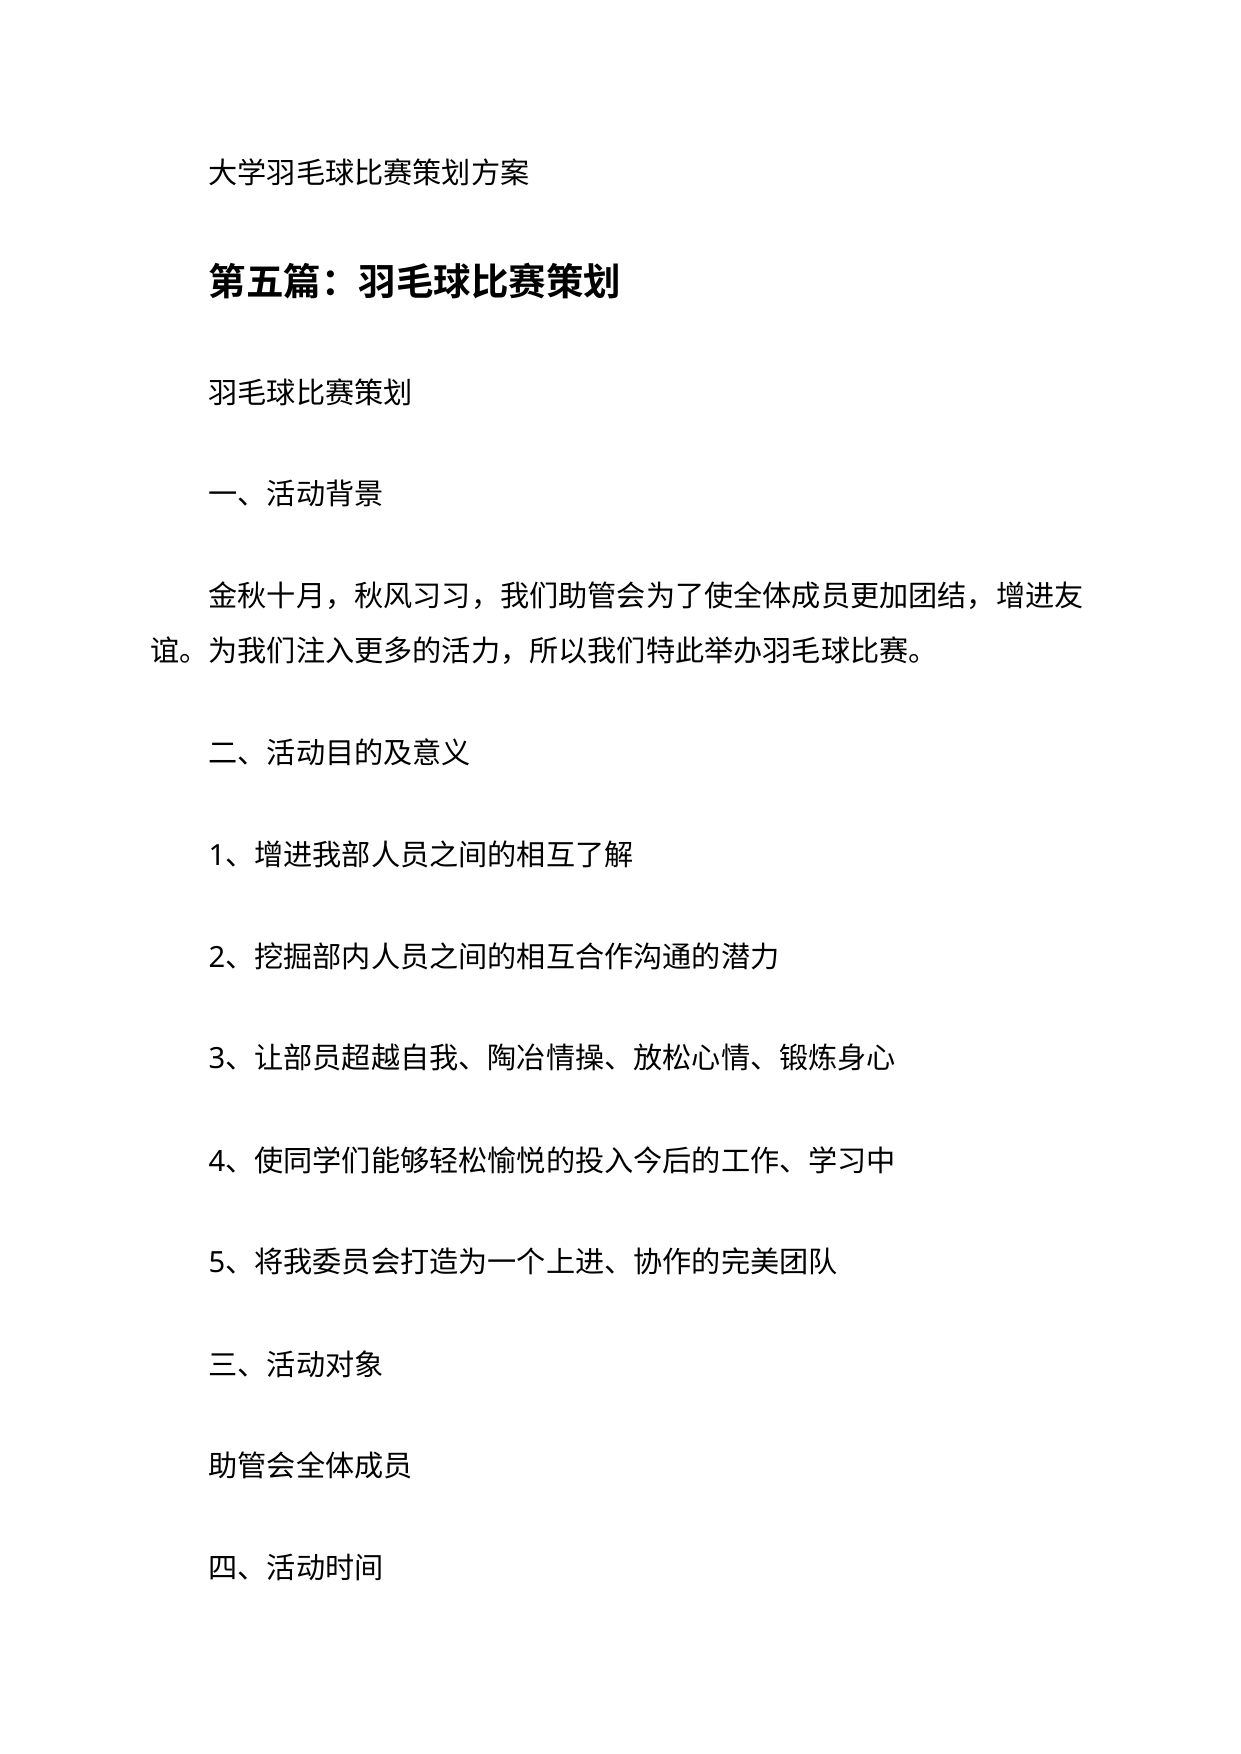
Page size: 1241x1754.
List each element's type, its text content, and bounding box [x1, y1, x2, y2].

text 金秋十月，秋风习习，我们助管会为了使全体成员更加团结，增进友谊。为我们注入更多的活力，所以我们特此举办羽毛球比赛。 [150, 573, 1090, 670]
text 二、活动目的及意义 [150, 729, 1090, 772]
text 3、让部员超越自我、陶冶情操、放松心情、锻炼身心 [150, 1035, 1090, 1077]
text 4、使同学们能够轻松愉悦的投入今后的工作、学习中 [150, 1137, 1090, 1179]
text 大学羽毛球比赛策划方案 [150, 150, 1090, 192]
text 1、增进我部人员之间的相互了解 [150, 831, 1090, 873]
text 羽毛球比赛策划 [150, 369, 1090, 411]
text 三、活动对象 [150, 1341, 1090, 1383]
text 2、挖掘部内人员之间的相互合作沟通的潜力 [150, 933, 1090, 976]
text 一、活动背景 [150, 471, 1090, 513]
text 5、将我委员会打造为一个上进、协作的完美团队 [150, 1239, 1090, 1281]
text 四、活动时间 [150, 1544, 1090, 1587]
text 第五篇：羽毛球比赛策划 [150, 252, 1090, 306]
text 助管会全体成员 [150, 1443, 1090, 1485]
